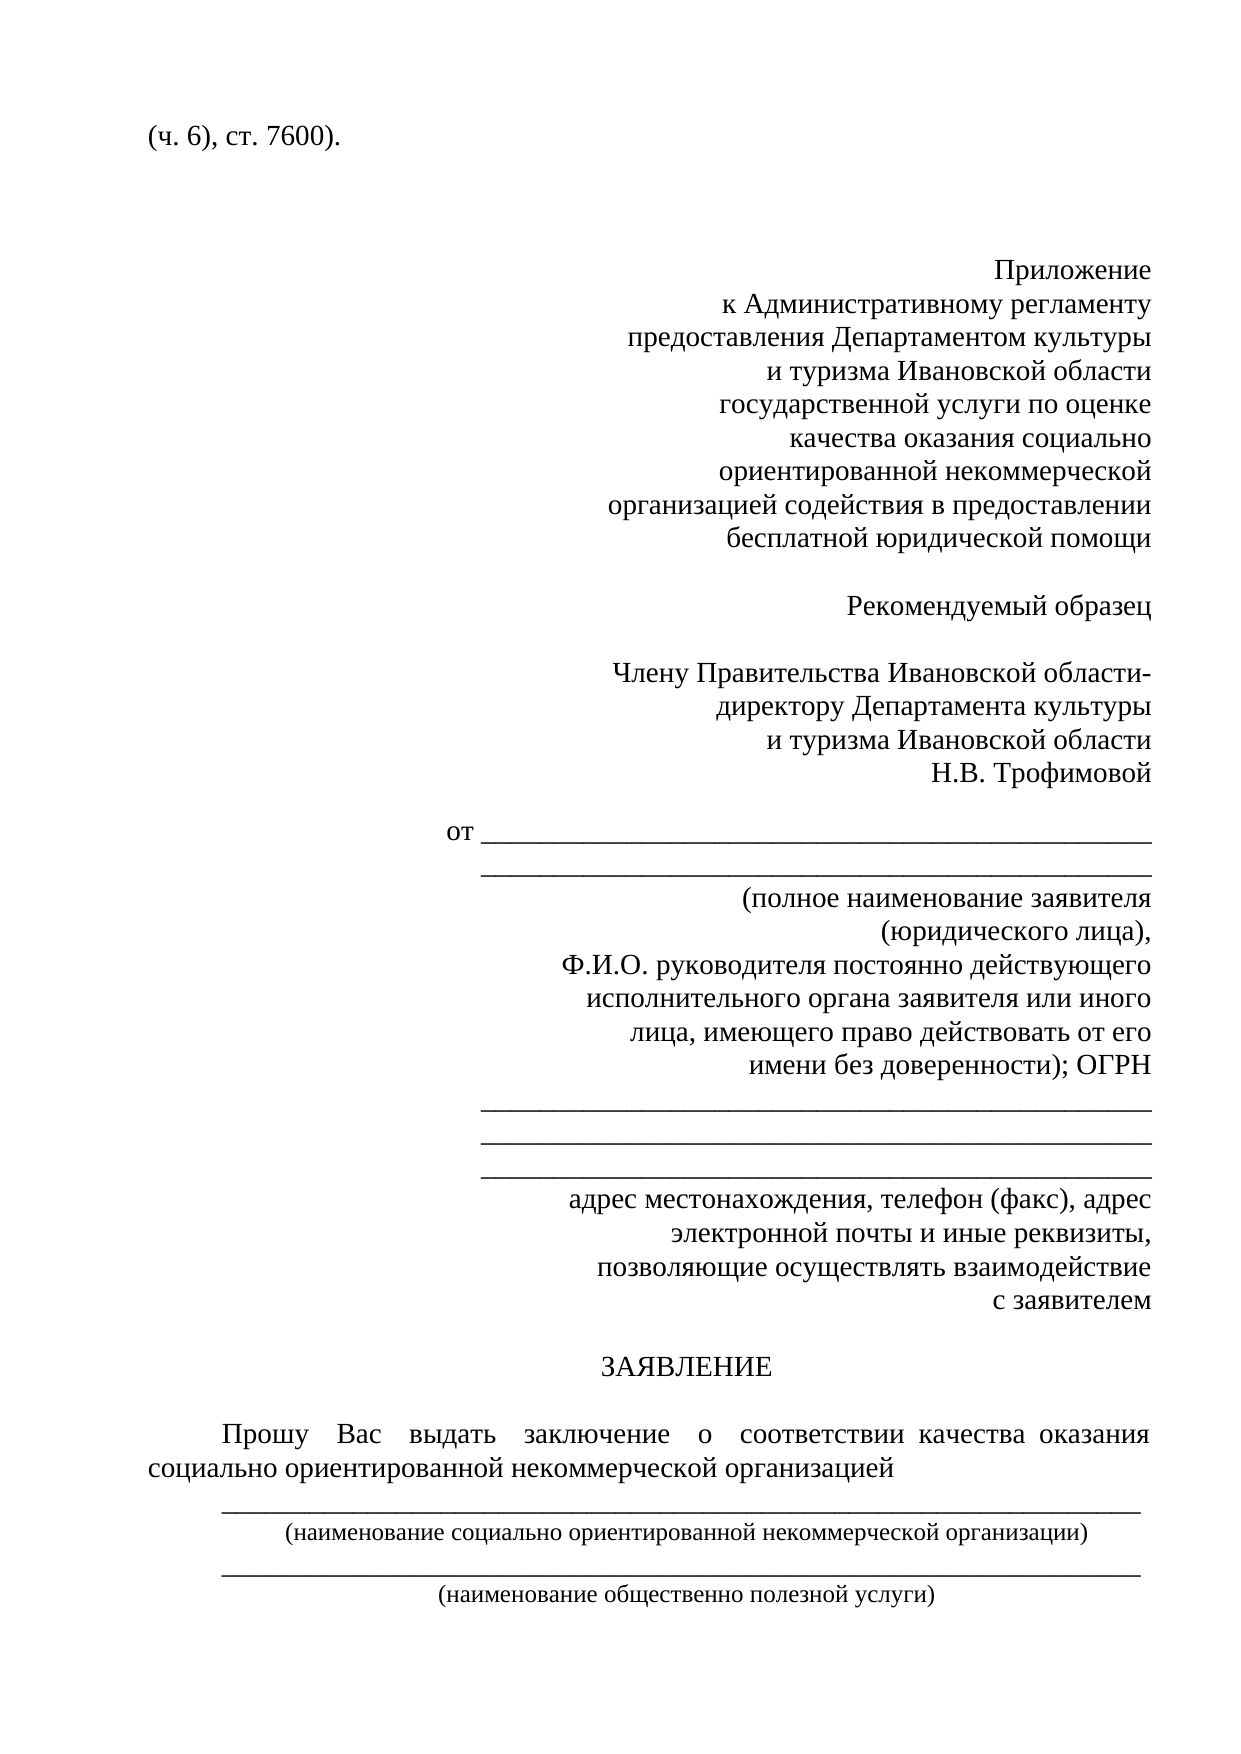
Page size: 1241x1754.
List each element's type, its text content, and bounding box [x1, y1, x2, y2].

text бесплатной юридической помощи [148, 521, 1152, 554]
text исполнительного органа заявителя или иного [148, 980, 1152, 1014]
text предоставления Департаментом культуры [148, 319, 1152, 353]
text качества оказания социально [148, 420, 1152, 453]
text Прошу Вас выдать заключение о соответствии качества оказания социально ориентированной некоммерческой организацией [148, 1416, 1152, 1483]
text и туризма Ивановской области [148, 722, 1152, 755]
text ЗАЯВЛЕНИЕ [148, 1349, 1152, 1383]
text (наименование социально ориентированной некоммерческой организации) [148, 1517, 1152, 1546]
text Рекомендуемый образец [148, 588, 1152, 621]
text имени без доверенности); ОГРН [148, 1047, 1152, 1081]
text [148, 118, 1152, 152]
text Ф.И.О. руководителя постоянно действующего [148, 947, 1152, 980]
text с заявителем [148, 1282, 1152, 1316]
text ______________________________________________ [148, 1148, 1152, 1182]
text Члену Правительства Ивановской области- [148, 655, 1152, 688]
text организацией содействия в предоставлении [148, 487, 1152, 521]
text от ______________________________________________ [148, 813, 1152, 846]
text ______________________________________________ [148, 1114, 1152, 1148]
text (юридического лица), [148, 913, 1152, 947]
text и туризма Ивановской области [148, 353, 1152, 386]
text (полное наименование заявителя [148, 880, 1152, 913]
text государственной услуги по оценке [148, 386, 1152, 420]
text Приложение [148, 252, 1152, 286]
text к Административному регламенту [148, 286, 1152, 319]
text _______________________________________________________________ [148, 1546, 1152, 1579]
text _______________________________________________________________ [148, 1483, 1152, 1517]
text электронной почты и иные реквизиты, [148, 1215, 1152, 1249]
text ориентированной некоммерческой [148, 453, 1152, 487]
text адрес местонахождения, телефон (факс), адрес [148, 1182, 1152, 1215]
text директору Департамента культуры [148, 688, 1152, 722]
text ______________________________________________ [148, 1081, 1152, 1114]
text Н.В. Трофимовой [148, 755, 1152, 789]
text ______________________________________________ [148, 846, 1152, 880]
text (наименование общественно полезной услуги) [148, 1579, 1152, 1608]
text лица, имеющего право действовать от его [148, 1014, 1152, 1047]
text позволяющие осуществлять взаимодействие [148, 1249, 1152, 1282]
